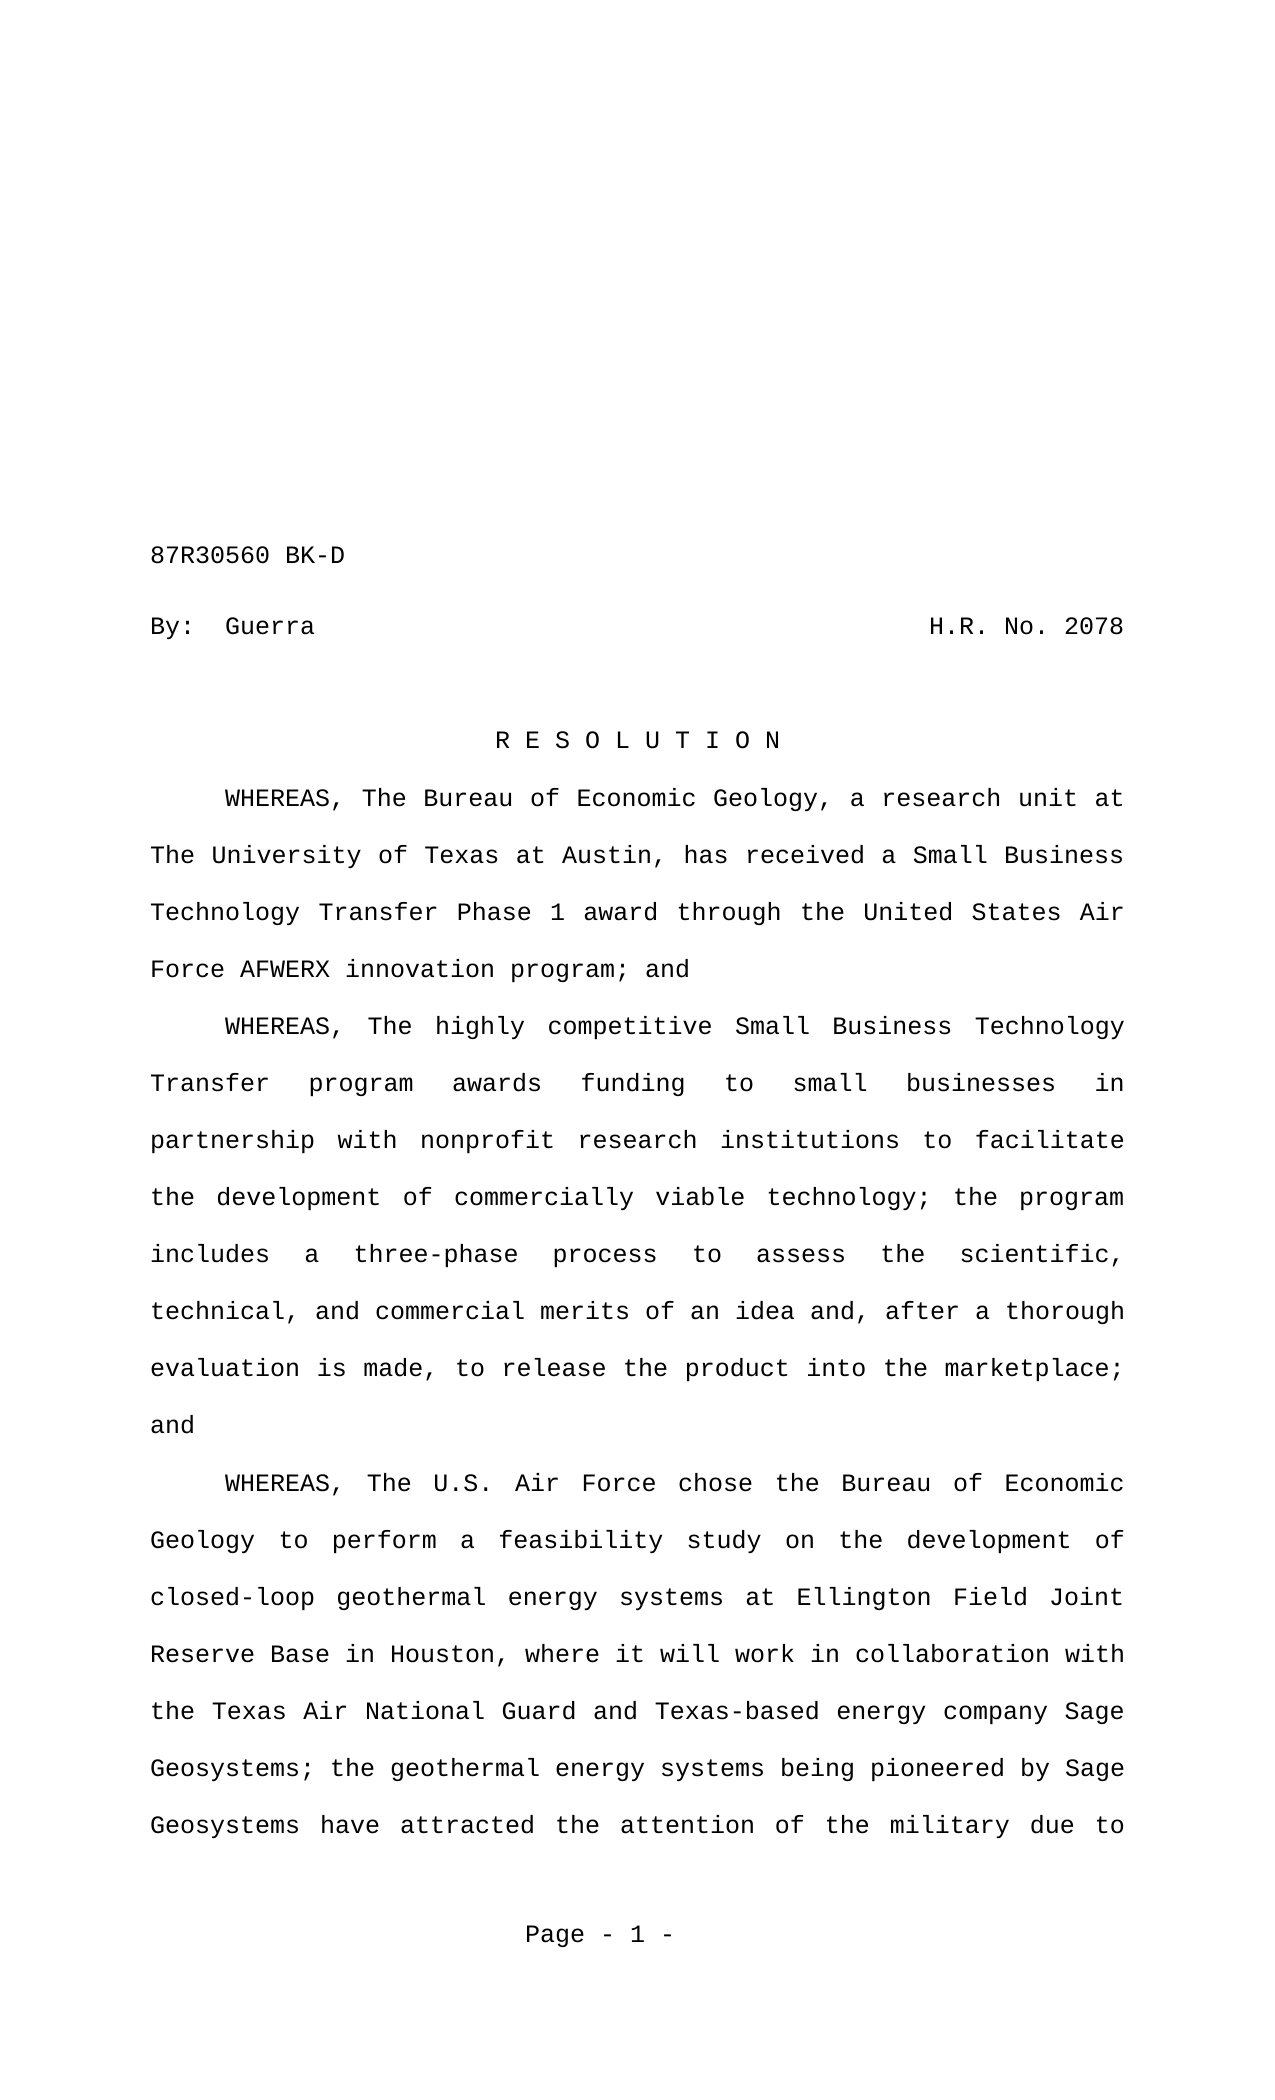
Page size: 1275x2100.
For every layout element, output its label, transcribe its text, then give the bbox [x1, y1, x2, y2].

text By: Guerra H.R. No. 2078 [150, 614, 1125, 642]
text WHEREAS, The highly competitive Small Business Technology Transfer program awards funding to small businesses in partnership with nonprofit research institutions to facilitate the development of commercially viable technology; the program includes a three-phase process to assess the scientific, technical, and commercial merits of an idea and, after a thorough evaluation is made, to release the product into the marketplace; and [150, 1013, 1125, 1441]
text 87R30560 BK-D [150, 542, 1125, 571]
text WHEREAS, The Bureau of Economic Geology, a research unit at The University of Texas at Austin, has received a Small Business Technology Transfer Phase 1 award through the United States Air Force AFWERX innovation program; and [150, 785, 1125, 985]
text R E S O L U T I O N [150, 728, 1125, 756]
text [150, 1470, 1125, 1841]
